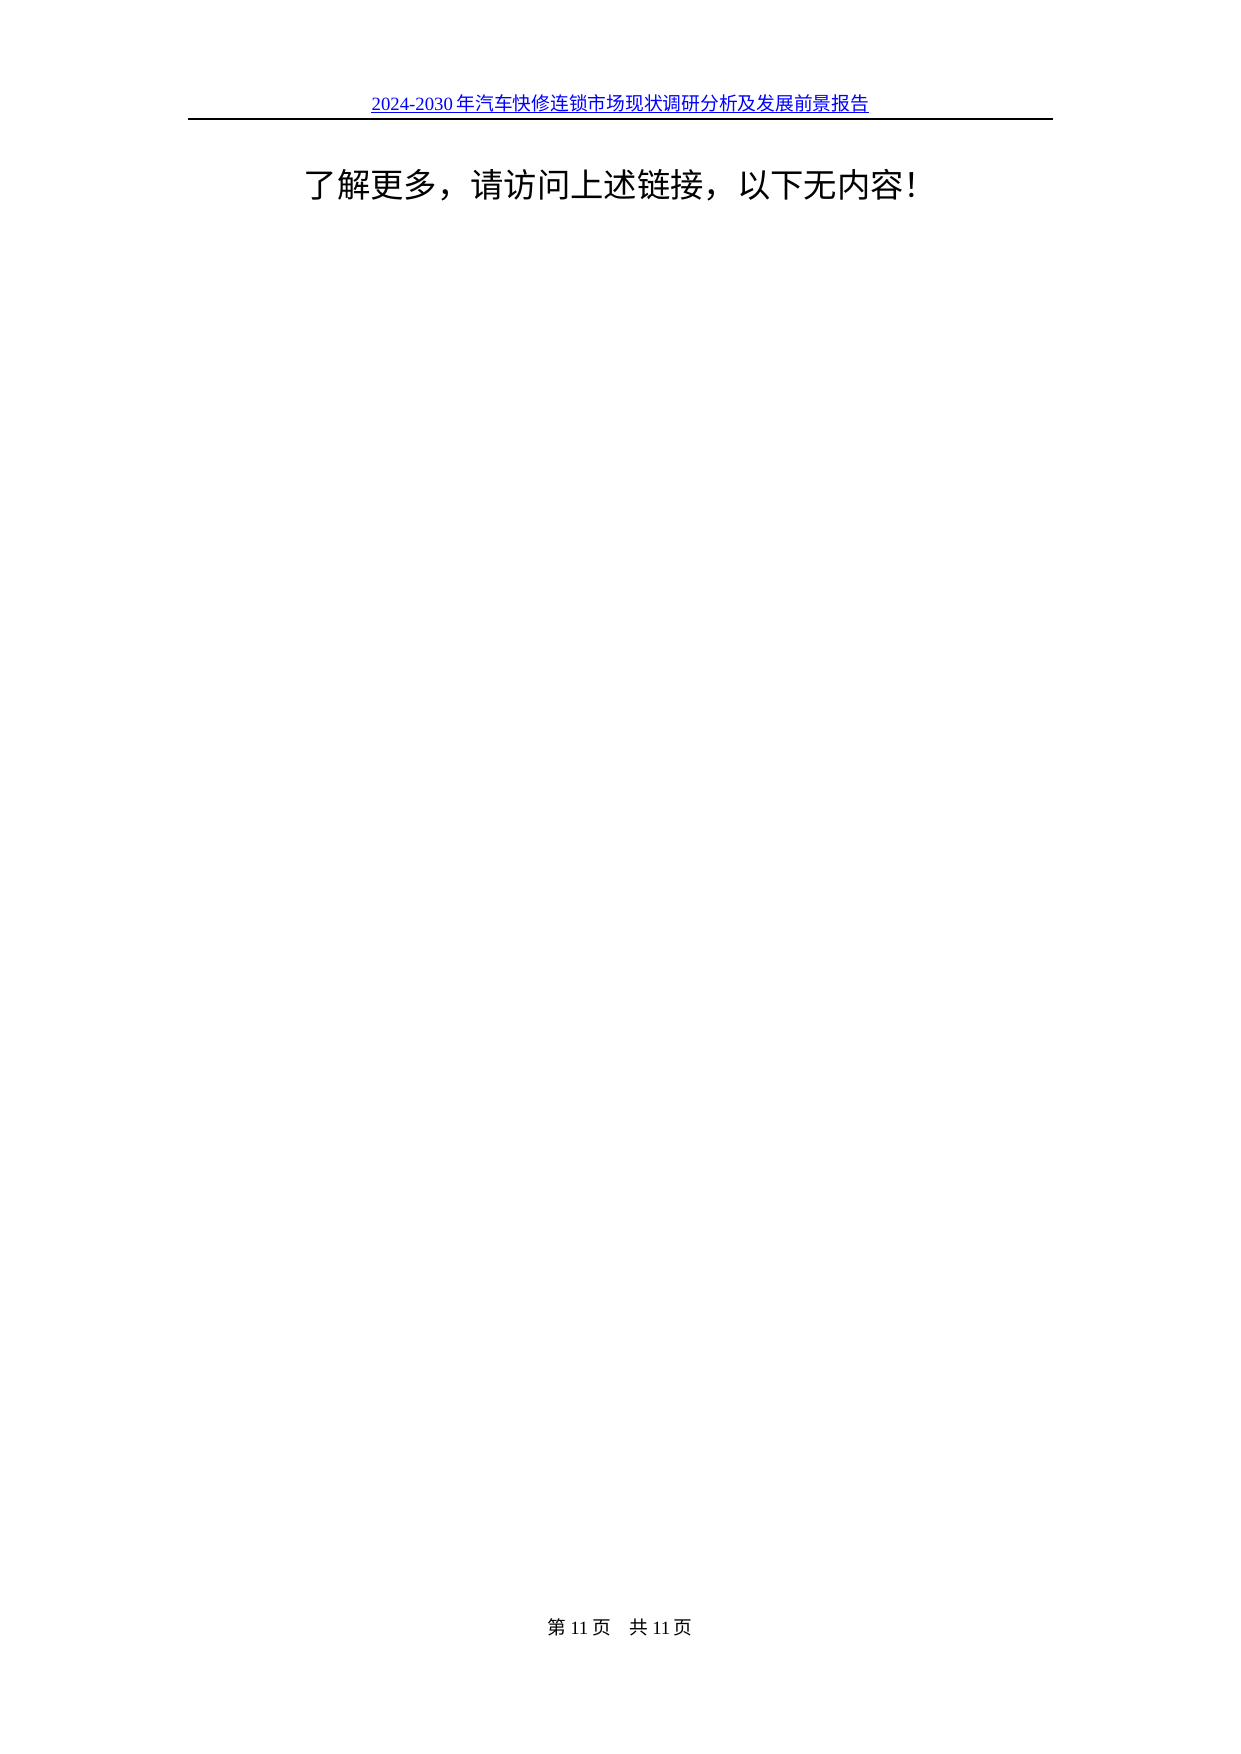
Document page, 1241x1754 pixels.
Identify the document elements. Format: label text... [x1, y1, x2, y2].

title 了解更多，请访问上述链接，以下无内容！ [187, 150, 1053, 215]
